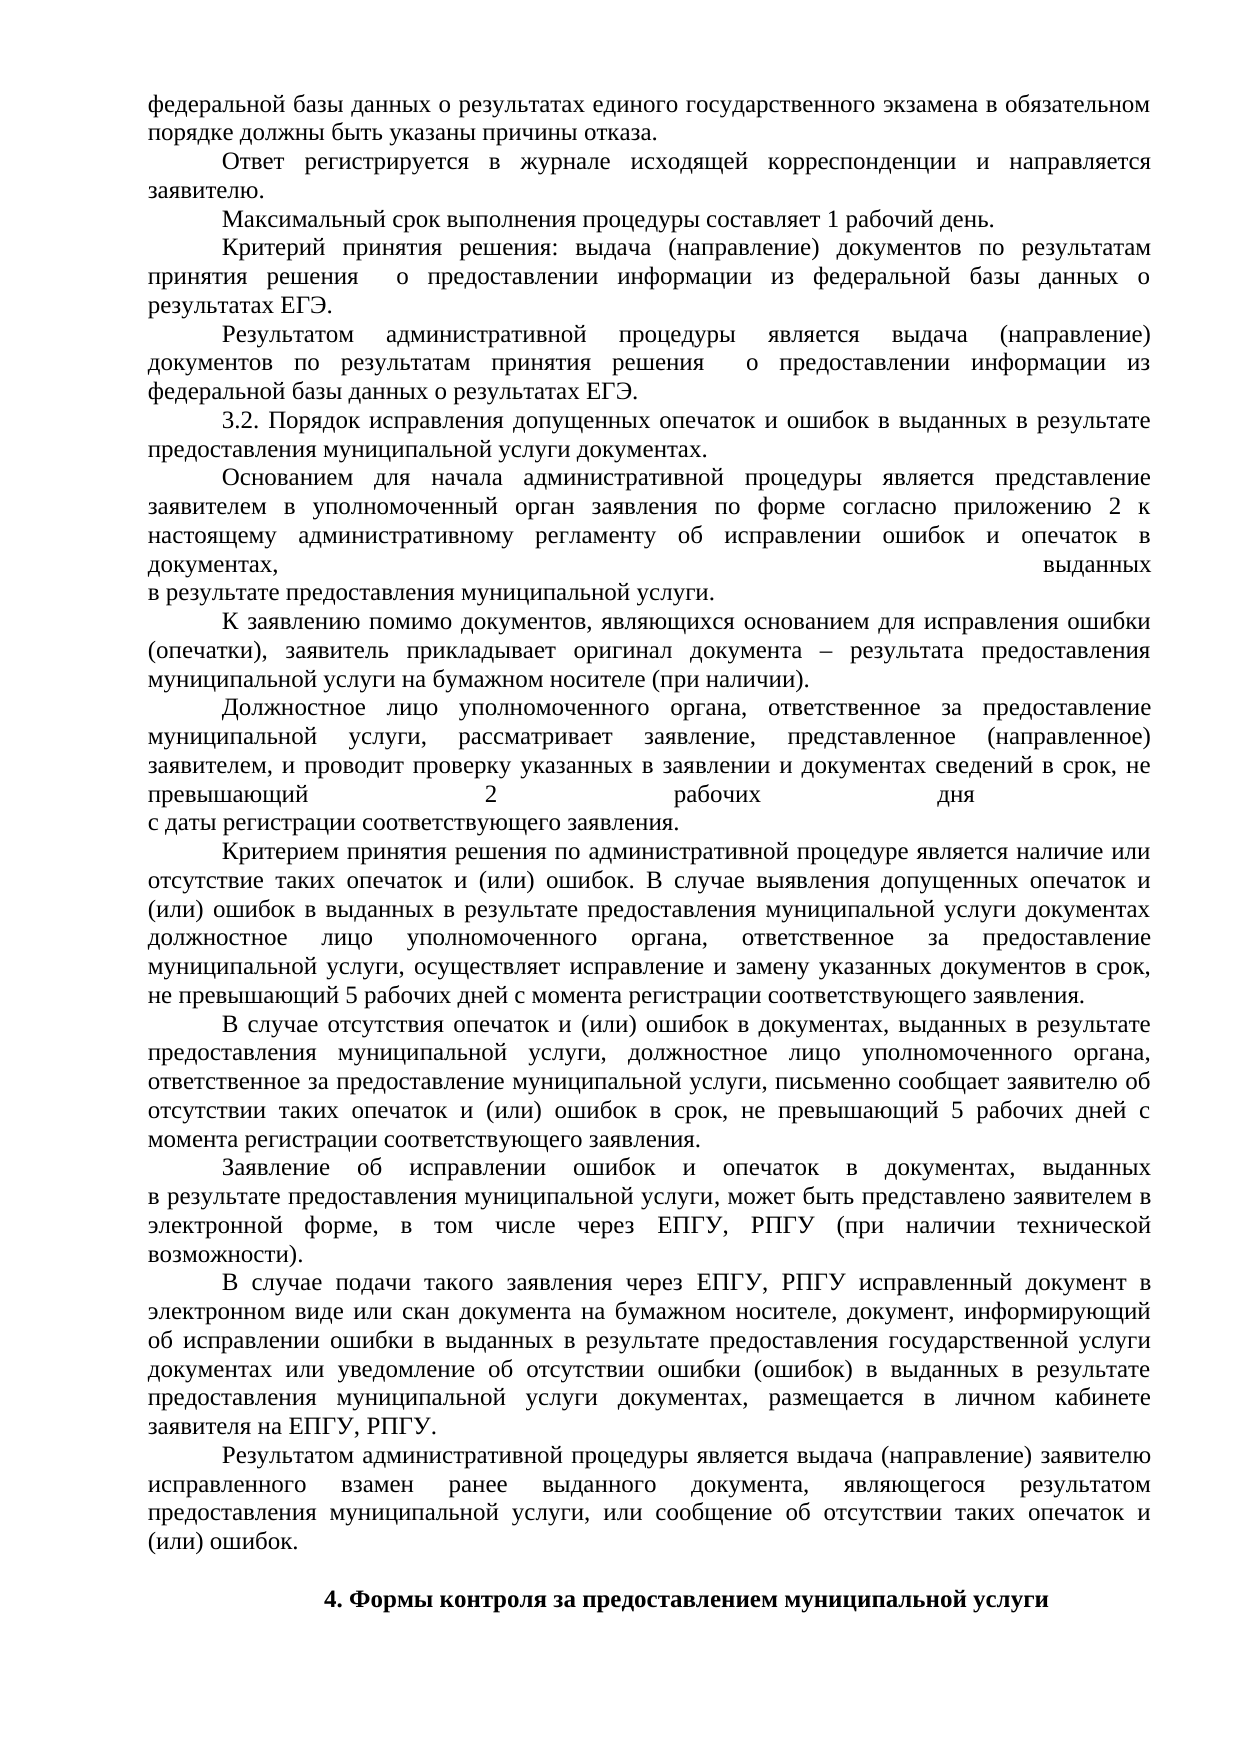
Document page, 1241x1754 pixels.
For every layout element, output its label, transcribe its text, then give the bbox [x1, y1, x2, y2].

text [148, 89, 1152, 146]
text Максимальный срок выполнения процедуры составляет 1 рабочий день. [148, 204, 1152, 232]
text К заявлению помимо документов, являющихся основанием для исправления ошибки (опечатки), заявитель прикладывает оригинал документа – результата предоставления муниципальной услуги на бумажном носителе (при наличии). [148, 606, 1152, 692]
text В случае подачи такого заявления через ЕПГУ, РПГУ исправленный документ в электронном виде или скан документа на бумажном носителе, документ, информирующий об исправлении ошибки в выданных в результате предоставления государственной услуги документах или уведомление об отсутствии ошибки (ошибок) в выданных в результате предоставления муниципальной услуги документах, размещается в личном кабинете заявителя на ЕПГУ, РПГУ. [148, 1267, 1152, 1440]
text Должностное лицо уполномоченного органа, ответственное за предоставление муниципальной услуги, рассматривает заявление, представленное (направленное) заявителем, и проводит проверку указанных в заявлении и документах сведений в срок, не превышающий 2 рабочих дня с даты регистрации соответствующего заявления. [148, 692, 1152, 836]
text Заявление об исправлении ошибок и опечаток в документах, выданных в результате предоставления муниципальной услуги, может быть представлено заявителем в электронной форме, в том числе через ЕПГУ, РПГУ (при наличии технической возможности). [148, 1152, 1152, 1267]
text Критерием принятия решения по административной процедуре является наличие или отсутствие таких опечаток и (или) ошибок. В случае выявления допущенных опечаток и (или) ошибок в выданных в результате предоставления муниципальной услуги документах должностное лицо уполномоченного органа, ответственное за предоставление муниципальной услуги, осуществляет исправление и замену указанных документов в срок, не превышающий 5 рабочих дней с момента регистрации соответствующего заявления. [148, 836, 1152, 1009]
text Результатом административной процедуры является выдача (направление) заявителю исправленного взамен ранее выданного документа, являющегося результатом предоставления муниципальной услуги, или сообщение об отсутствии таких опечаток и (или) ошибок. [148, 1440, 1152, 1555]
text Ответ регистрируется в журнале исходящей корреспонденции и направляется заявителю. [148, 146, 1152, 204]
text Основанием для начала административной процедуры является представление заявителем в уполномоченный орган заявления по форме согласно приложению 2 к настоящему административному регламенту об исправлении ошибок и опечаток в документах, выданных в результате предоставления муниципальной услуги. [148, 462, 1152, 606]
text 3.2. Порядок исправления допущенных опечаток и ошибок в выданных в результате предоставления муниципальной услуги документах. [148, 405, 1152, 462]
title 4. Формы контроля за предоставлением муниципальной услуги [148, 1584, 1152, 1612]
text В случае отсутствия опечаток и (или) ошибок в документах, выданных в результате предоставления муниципальной услуги, должностное лицо уполномоченного органа, ответственное за предоставление муниципальной услуги, письменно сообщает заявителю об отсутствии таких опечаток и (или) ошибок в срок, не превышающий 5 рабочих дней с момента регистрации соответствующего заявления. [148, 1009, 1152, 1152]
text Результатом административной процедуры является выдача (направление) документов по результатам принятия решения о предоставлении информации из федеральной базы данных о результатах ЕГЭ. [148, 319, 1152, 405]
text Критерий принятия решения: выдача (направление) документов по результатам принятия решения о предоставлении информации из федеральной базы данных о результатах ЕГЭ. [148, 232, 1152, 319]
